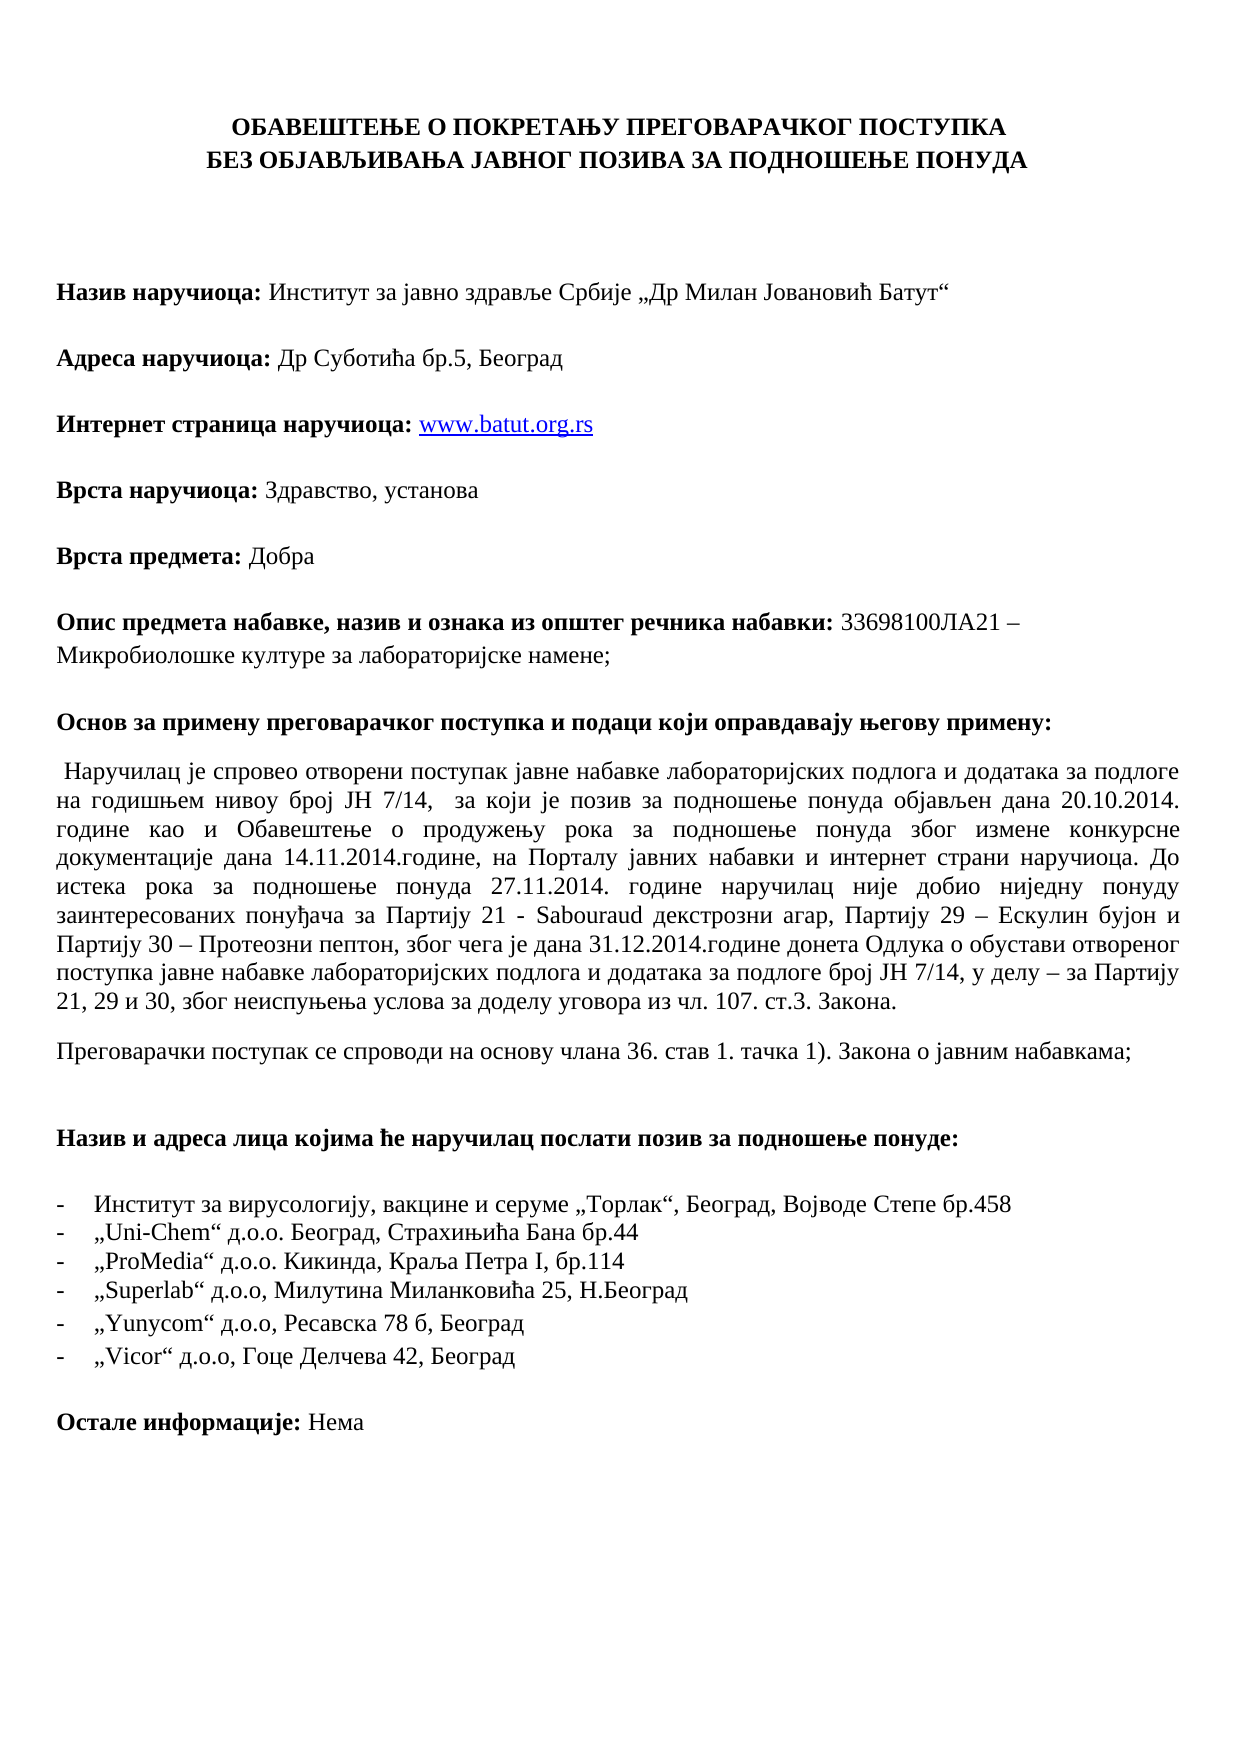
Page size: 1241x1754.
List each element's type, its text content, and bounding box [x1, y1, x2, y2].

text Интернет страница наручиоца: www.batut.org.rs [56, 409, 1181, 438]
text Адреса наручиоца: Др Суботића бр.5, Београд [56, 343, 1181, 372]
text Основ за примену преговарачког поступка и подаци који оправдавају његову примену: [56, 707, 1181, 735]
text Преговарачки поступак се спроводи на основу члана 36. став 1. тачка 1). Закона о јавним набавкама; [56, 1036, 1181, 1064]
list Институт за вирусологију, вакцине и серуме „Торлак“, Београд, Војводе Степе бр.458 [56, 1189, 1181, 1217]
list „Yunycom“ д.o.o, Ресавска 78 б, Београд [56, 1308, 1181, 1337]
list „ProMedia“ д.о.о. Кикинда, Краља Петра I, бр.114 [56, 1246, 1181, 1275]
text БЕЗ ОБЈАВЉИВАЊА ЈАВНОГ ПОЗИВА ЗА ПОДНОШЕЊЕ ПОНУДА [56, 145, 1181, 174]
text Назив и адреса лица којима ће наручилац послати позив за подношење понуде: [56, 1123, 1181, 1151]
list „Superlab“ д.о.о, Милутина Миланковића 25, Н.Београд [56, 1275, 1181, 1304]
list „Uni-Chem“ д.о.о. Београд, Страхињића Бана бр.44 [56, 1217, 1181, 1246]
list „Vicor“ д.о.о, Гоце Делчева 42, Београд [56, 1341, 1181, 1370]
text Врста предмета: Добра [56, 541, 1181, 570]
text Назив наручиоца: Институт за јавно здравље Србије „Др Милан Јовановић Батут“ [56, 277, 1181, 306]
text Врста наручиоца: Здравство, установа [56, 475, 1181, 504]
text ОБАВЕШТЕЊЕ О ПОКРЕТАЊУ ПРЕГОВАРАЧКОГ ПОСТУПКА [56, 112, 1181, 141]
text Наручилац је спровео отворени поступак јавне набавке лабораторијских подлога и додатака за подлоге на годишњем нивоу број ЈН 7/14, за који је позив за подношење понуда објављен дана 20.10.2014. године као и Обавештење о продужењу рока за подношење понуда због измене конкурсне документације дана 14.11.2014.године, на Порталу јавних набавки и интернет страни наручиоца. До истека рока за подношење понуда 27.11.2014. године наручилац није добио ниједну понуду заинтересованих понуђача за Партију 21 - Sabouraud декстрозни агар, Партију 29 – Ескулин бујон и Партију 30 – Протеозни пептон, због чега је дана 31.12.2014.године донета Одлука о обустави отвореног поступка јавне набавке лабораторијских подлога и додатака за подлоге број ЈН 7/14, у делу – за Партију 21, 29 и 30, због неиспуњења услова за доделу уговора из чл. 107. ст.3. Закона. [56, 756, 1181, 1015]
text Остале информације: Нема [56, 1407, 1181, 1436]
text Опис предмета набавке, назив и ознака из општег речника набавки: 33698100ЛА21 – Микробиолошке културе за лабораторијске намене; [56, 607, 1181, 669]
